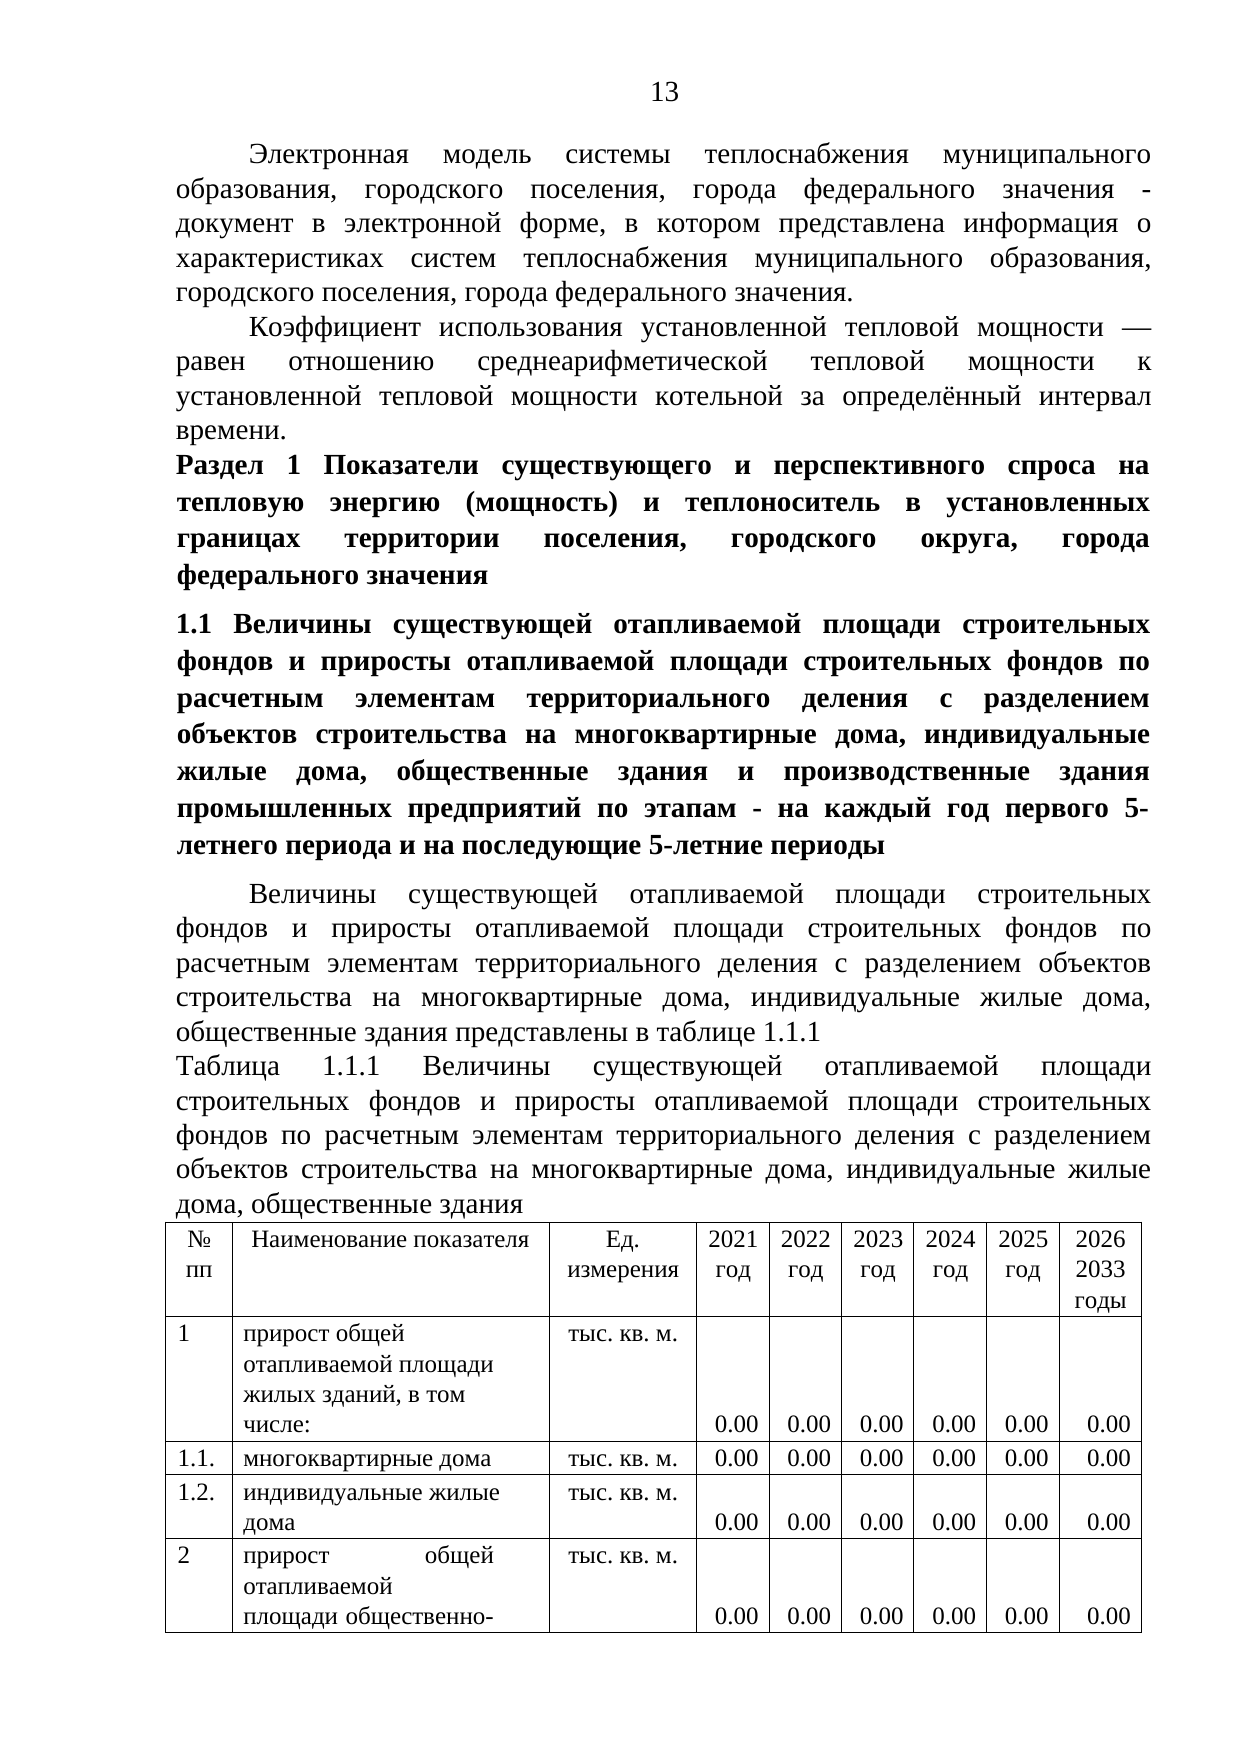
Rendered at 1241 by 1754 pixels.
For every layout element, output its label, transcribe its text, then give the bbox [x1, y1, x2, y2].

table_cell тыс. кв. м. [550, 1475, 696, 1538]
table_cell 0.00 [1060, 1317, 1141, 1441]
table_cell 0.00 [770, 1539, 841, 1632]
table_cell 0.00 [697, 1442, 769, 1474]
table_header Наименование показателя [233, 1223, 549, 1316]
table_header 20262033 годы [1060, 1223, 1141, 1316]
table_header 2021 год [697, 1223, 769, 1316]
table_cell 0.00 [770, 1317, 841, 1441]
table_cell 0.00 [914, 1539, 986, 1632]
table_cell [233, 1539, 549, 1632]
text Электронная модель системы теплоснабжения муниципального образования, городского поселения, города федерального значения - документ в электронной форме, в котором представлена информация о характеристиках систем теплоснабжения муниципального образования, городского поселения, города федерального значения. [176, 136, 1152, 308]
table_cell 0.00 [770, 1442, 841, 1474]
table_header 2024 год [914, 1223, 986, 1316]
table_cell индивидуальные жилые дома [233, 1475, 549, 1538]
table_cell 0.00 [987, 1317, 1059, 1441]
table_header 2025 год [987, 1223, 1059, 1316]
table_cell 1 [166, 1317, 232, 1441]
table_cell 0.00 [987, 1539, 1059, 1632]
table_cell 0.00 [914, 1317, 986, 1441]
table_header 2023 год [842, 1223, 913, 1316]
table_cell 1.1. [166, 1442, 232, 1474]
table_cell 0.00 [1060, 1475, 1141, 1538]
table_header 2022 год [770, 1223, 841, 1316]
table_cell 0.00 [842, 1317, 913, 1441]
table_cell 0.00 [914, 1442, 986, 1474]
table_cell 0.00 [914, 1475, 986, 1538]
text Коэффициент использования установленной тепловой мощности — равен отношению среднеарифметической тепловой мощности к установленной тепловой мощности котельной за определённый интервал времени. [176, 309, 1152, 446]
table_cell тыс. кв. м. [550, 1317, 696, 1441]
text Величины существующей отапливаемой площади строительных фондов и приросты отапливаемой площади строительных фондов по расчетным элементам территориального деления с разделением объектов строительства на многоквартирные дома, индивидуальные жилые дома, общественные здания представлены в таблице 1.1.1 [176, 876, 1152, 1047]
table_cell 0.00 [987, 1442, 1059, 1474]
table_cell 0.00 [842, 1539, 913, 1632]
table_cell 0.00 [1060, 1442, 1141, 1474]
table_cell 0.00 [770, 1475, 841, 1538]
text Таблица 1.1.1 Величины существующей отапливаемой площади строительных фондов и приросты отапливаемой площади строительных фондов по расчетным элементам территориального деления с разделением объектов строительства на многоквартирные дома, индивидуальные жилые дома, общественные здания [176, 1048, 1152, 1219]
table_cell 0.00 [842, 1475, 913, 1538]
subtitle Раздел 1 Показатели существующего и перспективного спроса на тепловую энергию (мощность) и теплоноситель в установленных границах территории поселения, городского округа, города федерального значения [176, 447, 1151, 591]
table_cell 0.00 [697, 1475, 769, 1538]
table_cell 0.00 [842, 1442, 913, 1474]
table_header № пп [166, 1223, 232, 1316]
table_cell 1.2. [166, 1475, 232, 1538]
table_cell 0.00 [987, 1475, 1059, 1538]
table_cell тыс. кв. м. [550, 1539, 696, 1632]
table_cell 2 [166, 1539, 232, 1632]
table_header Ед. измерения [550, 1223, 696, 1316]
table_cell 0.00 [697, 1539, 769, 1632]
table_cell 0.00 [1060, 1539, 1141, 1632]
table_cell тыс. кв. м. [550, 1442, 696, 1474]
table_cell 0.00 [697, 1317, 769, 1441]
table_cell прирост общей отапливаемой площади жилых зданий, в том числе: [233, 1317, 549, 1441]
subtitle 1.1 Величины существующей отапливаемой площади строительных фондов и приросты отапливаемой площади строительных фондов по расчетным элементам территориального деления с разделением объектов строительства на многоквартирные дома, индивидуальные жилые дома, общественные здания и производственные здания промышленных предприятий по этапам - на каждый год первого 5-летнего периода и на последующие 5-летние периоды [176, 606, 1151, 861]
table_cell многоквартирные дома [233, 1442, 549, 1474]
